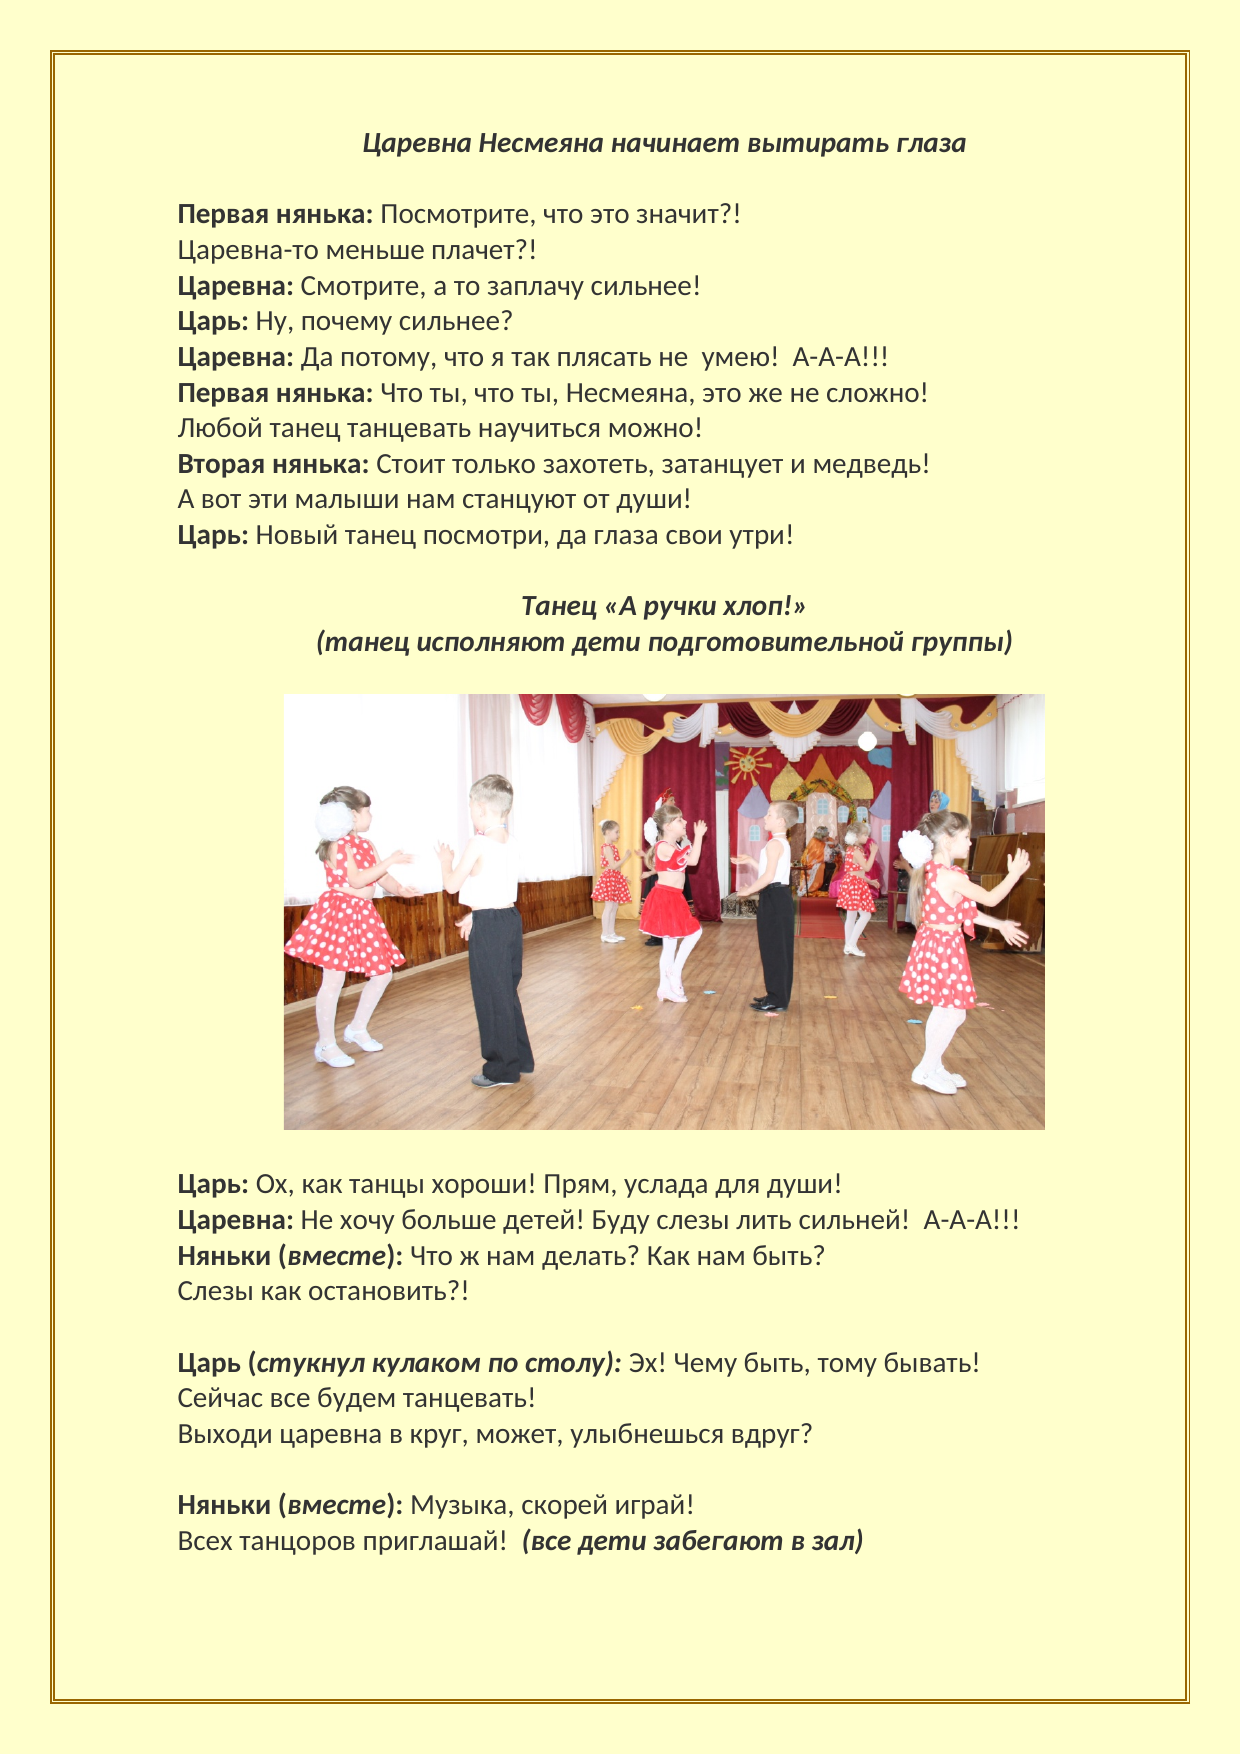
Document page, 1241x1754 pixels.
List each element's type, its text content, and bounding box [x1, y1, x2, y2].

text А вот эти малыши нам станцуют от души! [177, 481, 1152, 516]
text Всех танцоров приглашай! (все дети забегают в зал) [177, 1522, 1152, 1557]
picture [283, 694, 1045, 1130]
text Сейчас все будем танцевать! [177, 1379, 1152, 1415]
text Любой танец танцевать научиться можно! [177, 409, 1152, 445]
text Вторая нянька: Стоит только захотеть, затанцует и медведь! [177, 445, 1152, 481]
text Царевна: Не хочу больше детей! Буду слезы лить сильней! А-А-А!!! [177, 1201, 1152, 1237]
text (танец исполняют дети подготовительной группы) [177, 623, 1152, 659]
text Царевна: Смотрите, а то заплачу сильнее! [177, 267, 1152, 302]
text Царевна Несмеяна начинает вытирать глаза [177, 124, 1152, 160]
text Царь: Ну, почему сильнее? [177, 302, 1152, 338]
text Няньки (вместе): Что ж нам делать? Как нам быть? [177, 1237, 1152, 1272]
text Няньки (вместе): Музыка, скорей играй! [177, 1486, 1152, 1522]
text Танец «А ручки хлоп!» [177, 587, 1152, 623]
text Царь: Новый танец посмотри, да глаза свои утри! [177, 516, 1152, 552]
text Царь (стукнул кулаком по столу): Эх! Чему быть, тому бывать! [177, 1344, 1152, 1379]
text Первая нянька: Посмотрите, что это значит?! [177, 196, 1152, 231]
text Царевна: Да потому, что я так плясать не умею! А-А-А!!! [177, 338, 1152, 374]
text Выходи царевна в круг, может, улыбнешься вдруг? [177, 1415, 1152, 1451]
text Слезы как остановить?! [177, 1272, 1152, 1308]
text Первая нянька: Что ты, что ты, Несмеяна, это же не сложно! [177, 374, 1152, 409]
text Царевна-то меньше плачет?! [177, 231, 1152, 267]
text Царь: Ох, как танцы хороши! Прям, услада для души! [177, 1166, 1152, 1201]
